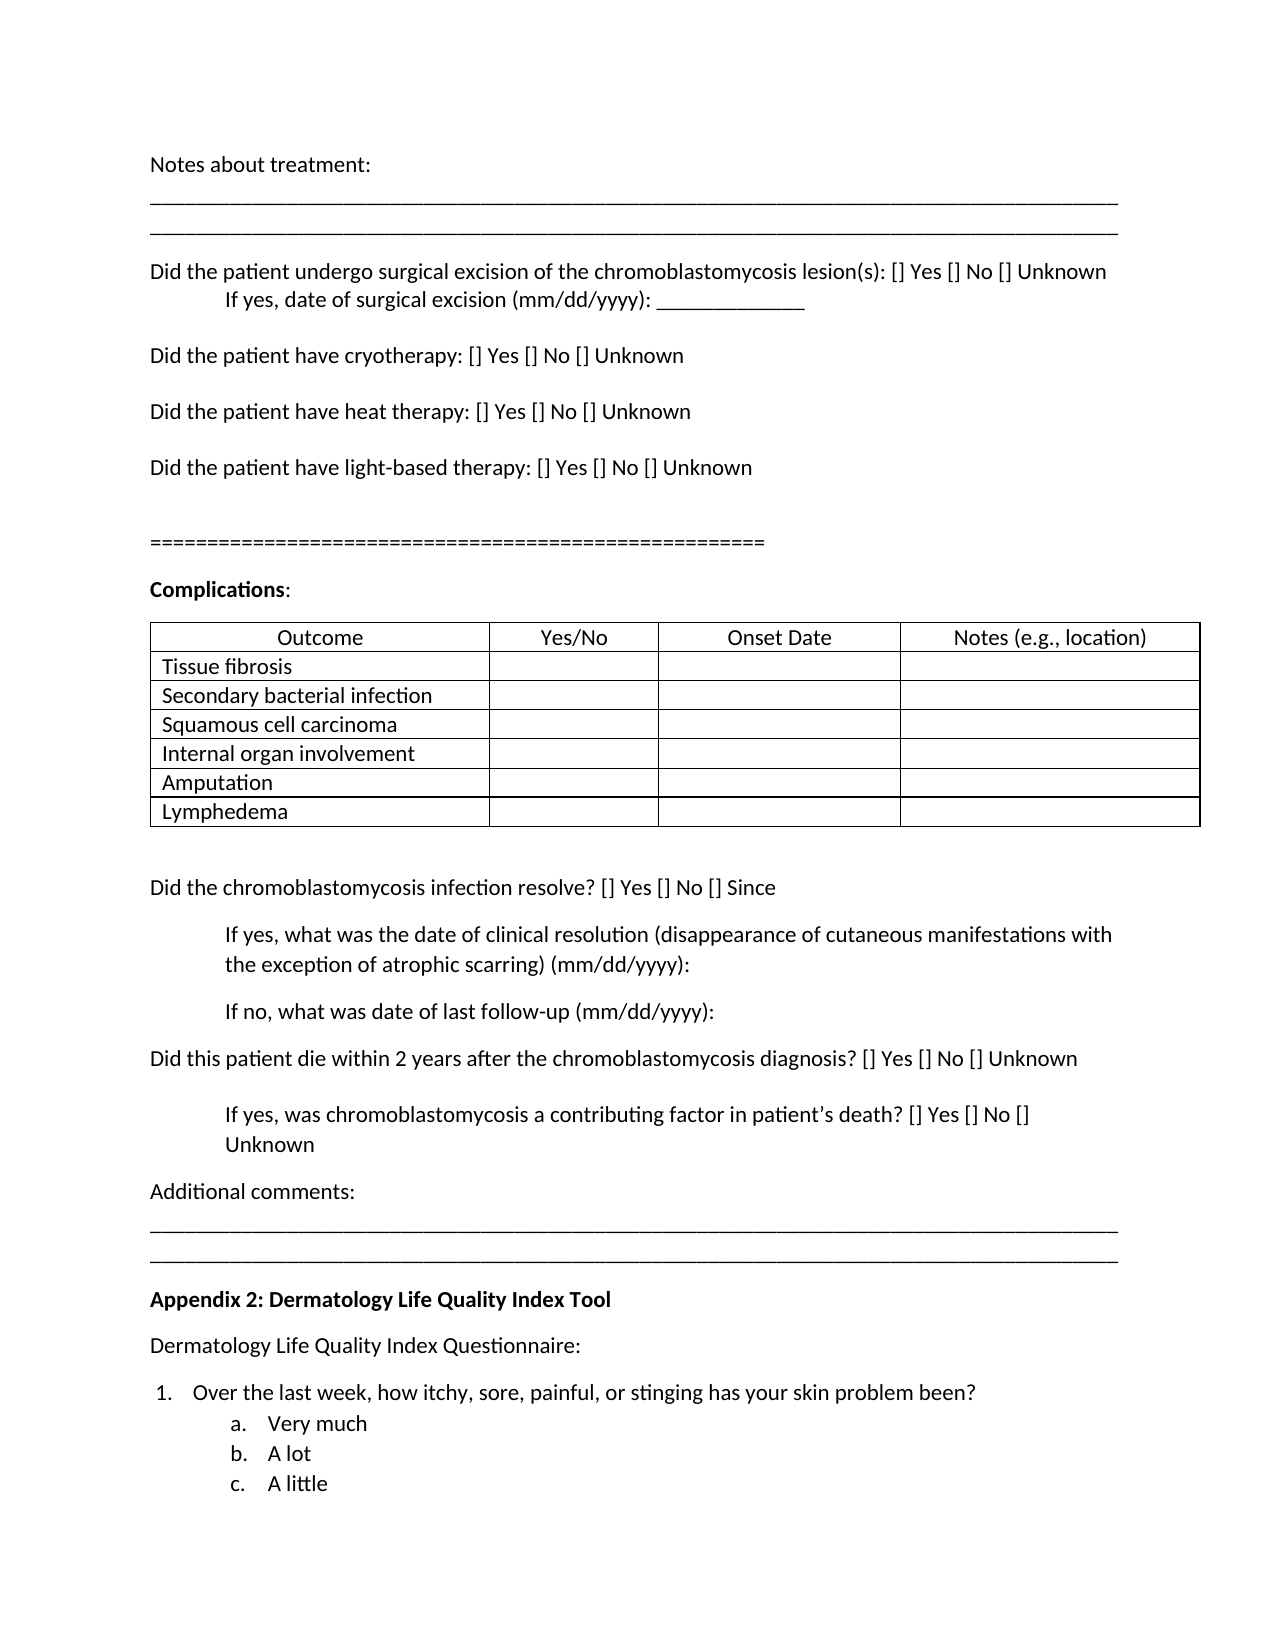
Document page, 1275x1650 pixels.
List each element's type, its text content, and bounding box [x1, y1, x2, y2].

table_cell [490, 769, 658, 796]
text Did the chromoblastomycosis infection resolve? [] Yes [] No [] Since [150, 873, 1125, 901]
table_cell Internal organ involvement [151, 739, 489, 767]
text If no, what was date of last follow-up (mm/dd/yyyy): [150, 997, 1125, 1025]
table_cell [659, 739, 900, 767]
table_header Outcome [151, 623, 489, 651]
table_cell [659, 798, 900, 826]
table_cell Tissue fibrosis [151, 652, 489, 680]
table_cell [490, 798, 658, 826]
table_cell [659, 652, 900, 680]
table_header Notes (e.g., location) [901, 623, 1199, 651]
table_cell Squamous cell carcinoma [151, 710, 489, 738]
table_cell [659, 681, 900, 709]
text Complications: [150, 575, 1125, 603]
table_cell [901, 798, 1199, 826]
table_cell Secondary bacterial infection [151, 681, 489, 709]
table_header Onset Date [659, 623, 900, 651]
table_cell Lymphedema [151, 798, 489, 826]
text Notes about treatment: __________________________________________________________________________________________________________________________________________________________________________ [150, 150, 1125, 238]
table_cell [901, 710, 1199, 738]
text ====================================================== [150, 528, 1125, 556]
text Did this patient die within 2 years after the chromoblastomycosis diagnosis? [] Yes [] No [] Unknown [150, 1044, 1125, 1072]
list A little [230, 1469, 1125, 1497]
text Appendix 2: Dermatology Life Quality Index Tool [150, 1285, 1125, 1313]
text Did the patient have cryotherapy: [] Yes [] No [] Unknown [150, 341, 1125, 369]
text If yes, was chromoblastomycosis a contributing factor in patient’s death? [] Yes [] No [] Unknown [225, 1100, 1125, 1158]
table_cell [490, 710, 658, 738]
table_cell [901, 652, 1199, 680]
table_cell [659, 710, 900, 738]
table_cell [659, 769, 900, 796]
table_cell [901, 739, 1199, 767]
table_cell [901, 681, 1199, 709]
list Very much [230, 1409, 1125, 1437]
text If yes, what was the date of clinical resolution (disappearance of cutaneous manifestations with the exception of atrophic scarring) (mm/dd/yyyy): [225, 920, 1125, 978]
text Did the patient have light-based therapy: [] Yes [] No [] Unknown [150, 453, 1125, 481]
text Additional comments: __________________________________________________________________________________________________________________________________________________________________________ [150, 1177, 1125, 1266]
table_cell Amputation [151, 769, 489, 796]
list A lot [230, 1439, 1125, 1467]
table_cell [490, 739, 658, 767]
table_header Yes/No [490, 623, 658, 651]
text Dermatology Life Quality Index Questionnaire: [150, 1332, 1125, 1359]
text If yes, date of surgical excision (mm/dd/yyyy): _____________ [150, 285, 1125, 313]
table_cell [490, 652, 658, 680]
list Over the last week, how itchy, sore, painful, or stinging has your skin problem been? [155, 1378, 1125, 1406]
text Did the patient have heat therapy: [] Yes [] No [] Unknown [150, 397, 1125, 425]
table_cell [901, 769, 1199, 796]
text Did the patient undergo surgical excision of the chromoblastomycosis lesion(s): [] Yes [] No [] Unknown [150, 257, 1125, 285]
table_cell [490, 681, 658, 709]
